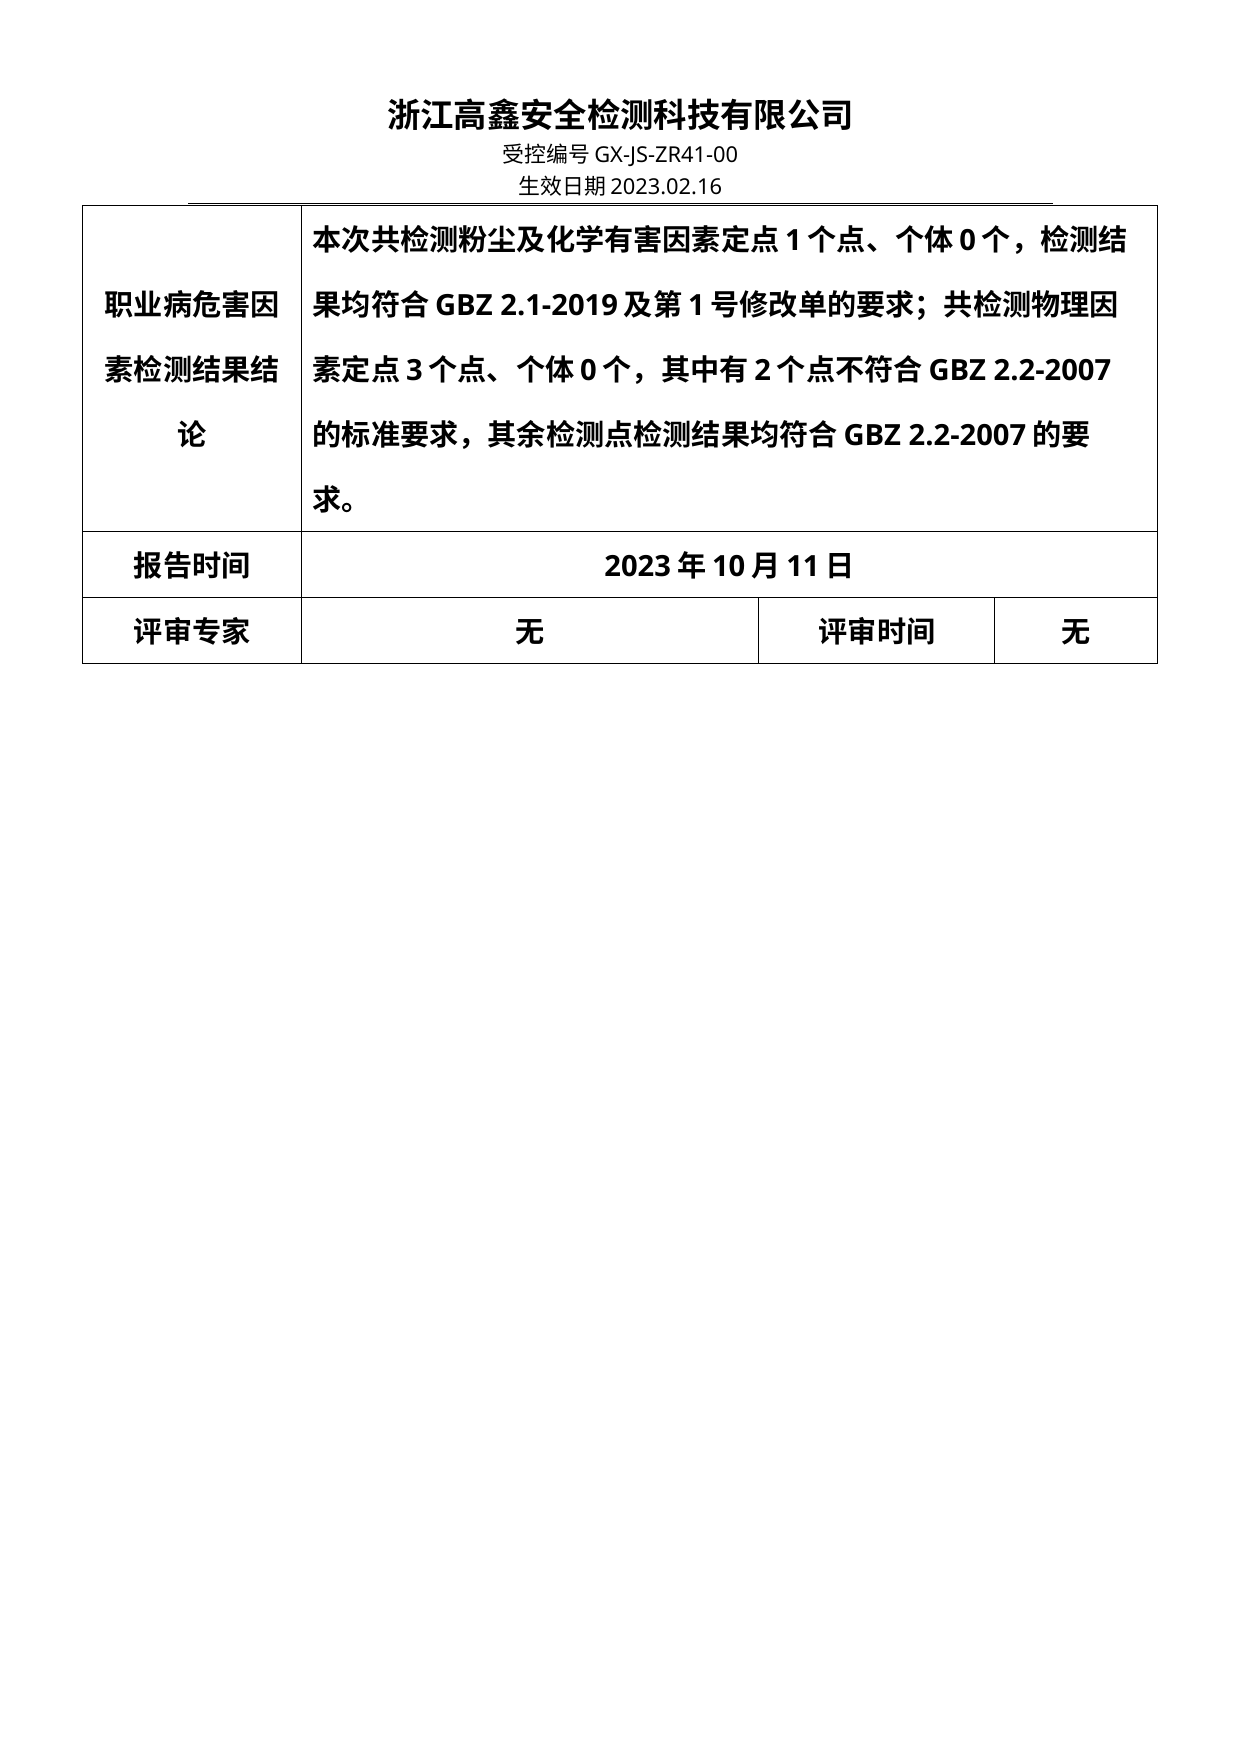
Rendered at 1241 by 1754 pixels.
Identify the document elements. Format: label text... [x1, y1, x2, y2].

table_cell 无 [995, 598, 1157, 663]
table_cell 职业病危害因素检测结果结论 [83, 206, 301, 531]
table_cell 评审专家 [83, 598, 301, 663]
table_cell 报告时间 [83, 532, 301, 597]
table_cell 评审时间 [759, 598, 994, 663]
table_cell 无 [302, 598, 758, 663]
table_cell 2023年10月11日 [302, 532, 1157, 597]
table_cell 本次共检测粉尘及化学有害因素定点1个点、个体0个，检测结果均符合GBZ 2.1-2019及第1号修改单的要求；共检测物理因素定点3个点、个体0个，其中有2个点不符合GBZ 2.2-2007的标准要求，其余检测点检测结果均符合GBZ 2.2-2007的要求。 [302, 206, 1157, 531]
